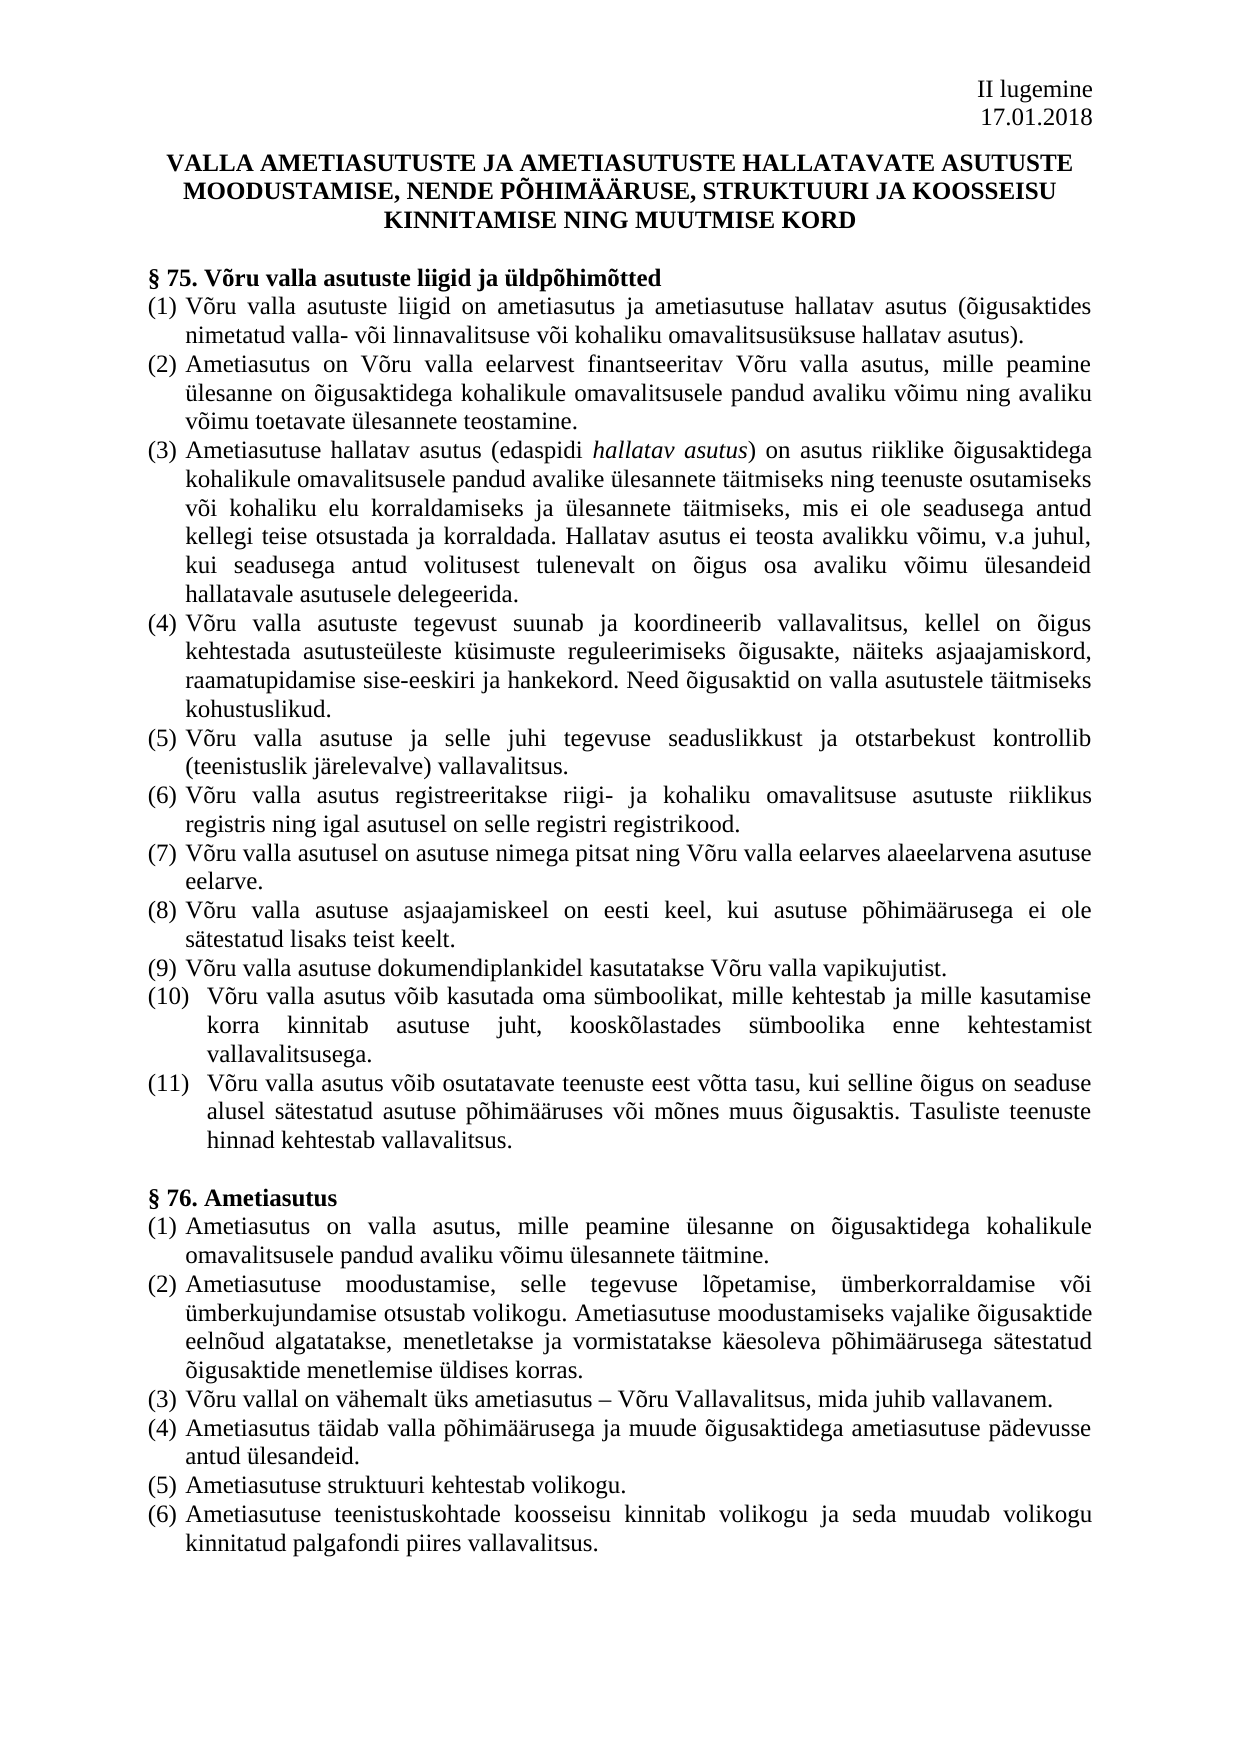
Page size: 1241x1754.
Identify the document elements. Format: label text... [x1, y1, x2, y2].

list Võru valla asutus võib osutatavate teenuste eest võtta tasu, kui selline õigus on seaduse alusel sätestatud asutuse põhimääruses või mõnes muus õigusaktis. Tasuliste teenuste hinnad kehtestab vallavalitsus. [148, 1068, 1093, 1154]
list Võru valla asutuse asjaajamiskeel on eesti keel, kui asutuse põhimäärusega ei ole sätestatud lisaks teist keelt. [148, 895, 1093, 953]
list Ametiasutuse struktuuri kehtestab volikogu. [148, 1470, 1093, 1499]
list Ametiasutuse hallatav asutus (edaspidi hallatav asutus) on asutus riiklike õigusaktidega kohalikule omavalitsusele pandud avalike ülesannete täitmiseks ning teenuste osutamiseks või kohaliku elu korraldamiseks ja ülesannete täitmiseks, mis ei ole seadusega antud kellegi teise otsustada ja korraldada. Hallatav asutus ei teosta avalikku võimu, v.a juhul, kui seadusega antud volitusest tulenevalt on õigus osa avaliku võimu ülesandeid hallatavale asutusele delegeerida. [148, 435, 1093, 608]
list Võru valla asutuste liigid on ametiasutus ja ametiasutuse hallatav asutus (õigusaktides nimetatud valla- või linnavalitsuse või kohaliku omavalitsusüksuse hallatav asutus). [148, 291, 1093, 349]
list Ametiasutus on Võru valla eelarvest finantseeritav Võru valla asutus, mille peamine ülesanne on õigusaktidega kohalikule omavalitsusele pandud avaliku võimu ning avaliku võimu toetavate ülesannete teostamine. [148, 349, 1093, 435]
text VALLA AMETIASUTUSTE JA AMETIASUTUSTE HALLATAVATE ASUTUSTE MOODUSTAMISE, NENDE PÕHIMÄÄRUSE, STRUKTUURI JA KOOSSEISU KINNITAMISE NING MUUTMISE KORD [148, 148, 1093, 234]
list Võru valla asutuste tegevust suunab ja koordineerib vallavalitsus, kellel on õigus kehtestada asutusteüleste küsimuste reguleerimiseks õigusakte, näiteks asjaajamiskord, raamatupidamise sise-eeskiri ja hankekord. Need õigusaktid on valla asutustele täitmiseks kohustuslikud. [148, 608, 1093, 723]
list Ametiasutuse moodustamise, selle tegevuse lõpetamise, ümberkorraldamise või ümberkujundamise otsustab volikogu. Ametiasutuse moodustamiseks vajalike õigusaktide eelnõud algatatakse, menetletakse ja vormistatakse käesoleva põhimäärusega sätestatud õigusaktide menetlemise üldises korras. [148, 1269, 1093, 1384]
list Võru vallal on vähemalt üks ametiasutus – Võru Vallavalitsus, mida juhib vallavanem. [148, 1384, 1093, 1413]
list Ametiasutus täidab valla põhimäärusega ja muude õigusaktidega ametiasutuse pädevusse antud ülesandeid. [148, 1413, 1093, 1470]
list Võru valla asutusel on asutuse nimega pitsat ning Võru valla eelarves alaeelarvena asutuse eelarve. [148, 838, 1093, 895]
text § 76. Ametiasutus [148, 1183, 1093, 1211]
list Ametiasutus on valla asutus, mille peamine ülesanne on õigusaktidega kohalikule omavalitsusele pandud avaliku võimu ülesannete täitmine. [148, 1211, 1093, 1269]
list Ametiasutuse teenistuskohtade koosseisu kinnitab volikogu ja seda muudab volikogu kinnitatud palgafondi piires vallavalitsus. [148, 1499, 1093, 1556]
text § 75. Võru valla asutuste liigid ja üldpõhimõtted [148, 263, 1093, 291]
list Võru valla asutus võib kasutada oma sümboolikat, mille kehtestab ja mille kasutamise korra kinnitab asutuse juht, kooskõlastades sümboolika enne kehtestamist vallavalitsusega. [148, 981, 1093, 1068]
list Võru valla asutuse dokumendiplankidel kasutatakse Võru valla vapikujutist. [148, 953, 1093, 981]
list Võru valla asutuse ja selle juhi tegevuse seaduslikkust ja otstarbekust kontrollib (teenistuslik järelevalve) vallavalitsus. [148, 723, 1093, 780]
list Võru valla asutus registreeritakse riigi- ja kohaliku omavalitsuse asutuste riiklikus registris ning igal asutusel on selle registri registrikood. [148, 780, 1093, 838]
